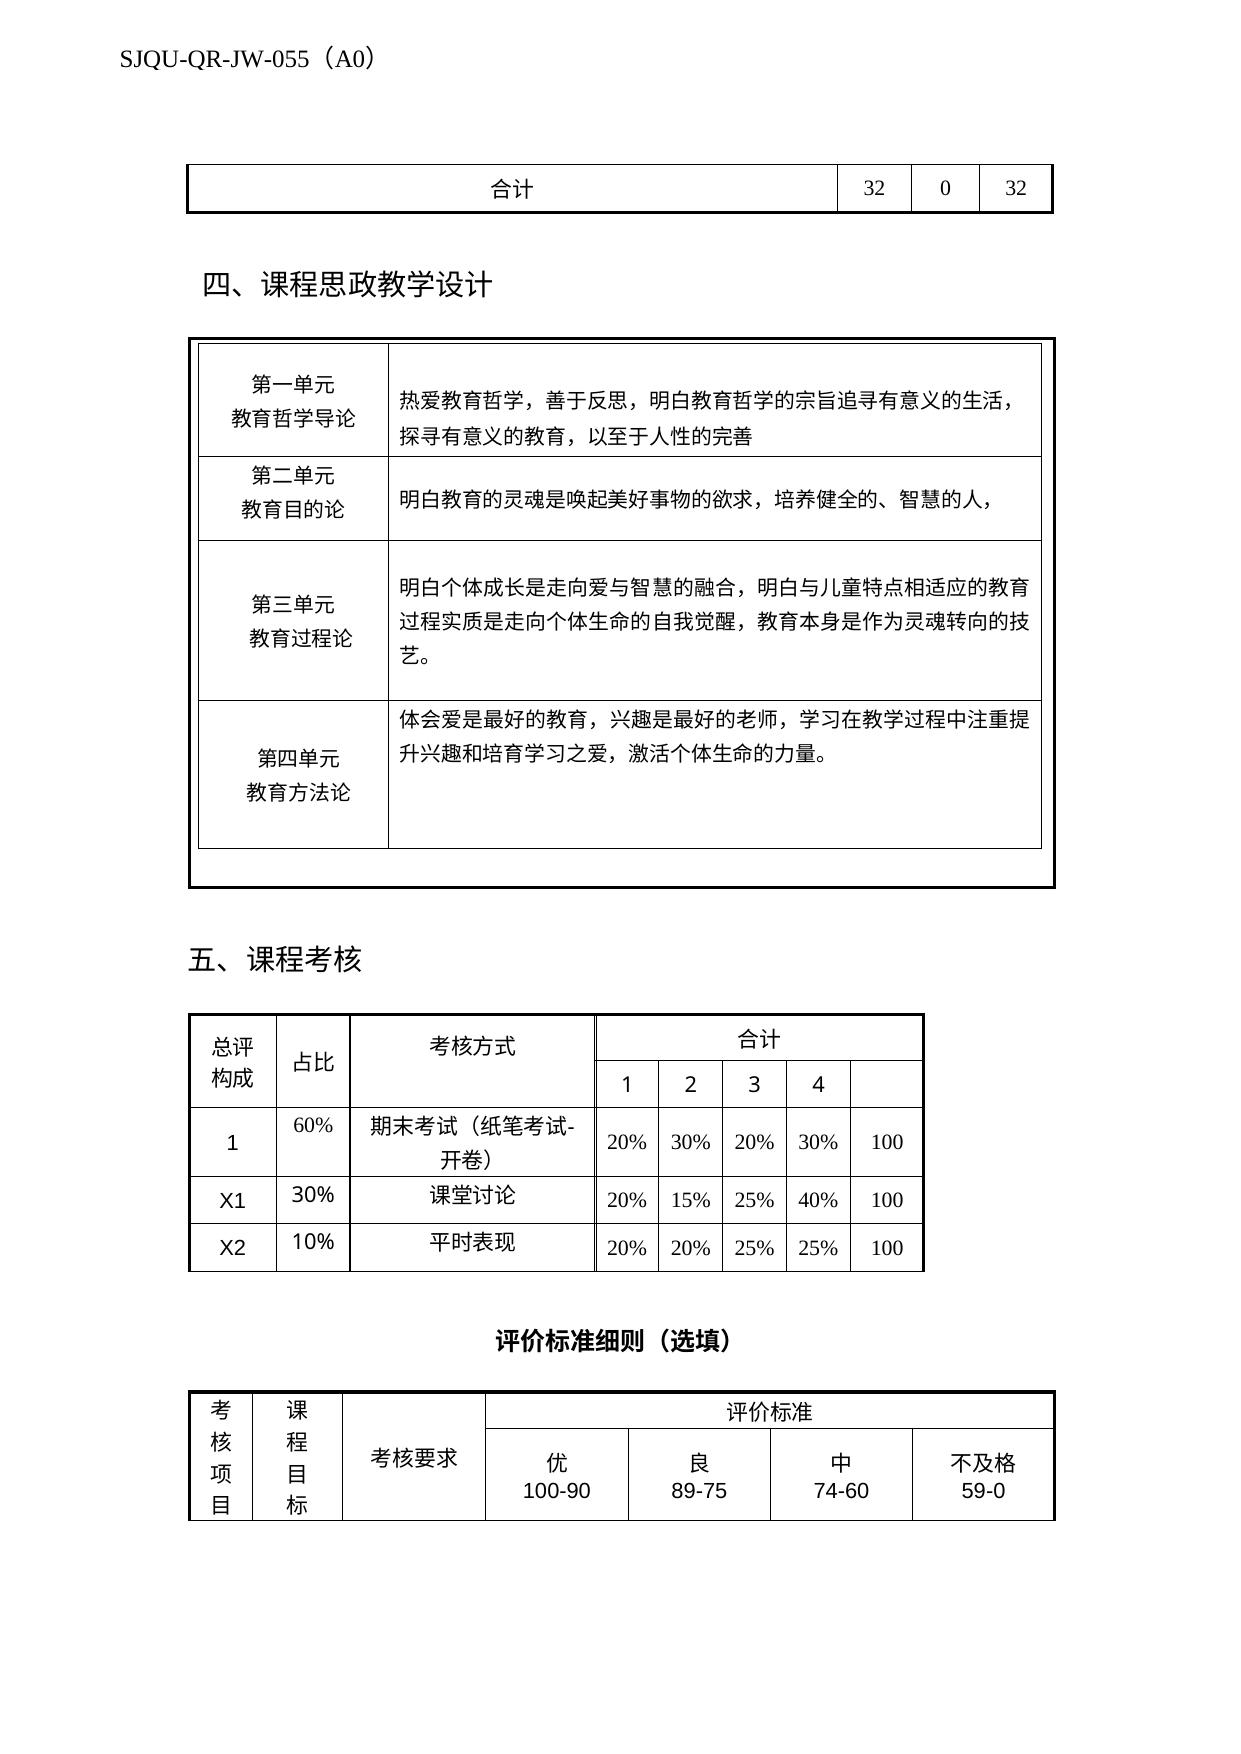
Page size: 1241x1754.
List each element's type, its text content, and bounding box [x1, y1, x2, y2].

text 评价标准细则（选填） [187, 1306, 1053, 1373]
table_cell 10% [277, 1224, 349, 1271]
table_header 课 程 目 标 [253, 1394, 342, 1520]
table_cell X2 [191, 1224, 276, 1271]
table_header 总评构成 [191, 1016, 276, 1107]
table_cell 平时表现 [351, 1224, 594, 1271]
table_cell 15% [659, 1177, 722, 1223]
table_cell 100 [851, 1224, 922, 1271]
table_cell 4 [787, 1061, 850, 1107]
table_cell 32 [838, 165, 911, 211]
table_cell 30% [787, 1108, 850, 1176]
table_cell 不及格 59-0 [913, 1429, 1053, 1520]
table_cell 课堂讨论 [351, 1177, 594, 1223]
table_cell 优 100-90 [486, 1429, 628, 1520]
table_header 合计 [597, 1016, 922, 1060]
table_cell 20% [597, 1177, 658, 1223]
table_cell 30% [659, 1108, 722, 1176]
table_header [191, 340, 1053, 886]
table_cell [851, 1061, 922, 1107]
table_cell 25% [787, 1224, 850, 1271]
table_header 考核方式 [351, 1016, 594, 1107]
table_cell 期末考试（纸笔考试-开卷） [351, 1108, 594, 1176]
table_cell 0 [912, 165, 979, 211]
table_cell 1 [597, 1061, 658, 1107]
table_cell 中 74-60 [771, 1429, 912, 1520]
table_cell 1 [191, 1108, 276, 1176]
table_header 评价标准 [486, 1394, 1053, 1427]
table_cell 40% [787, 1177, 850, 1223]
table_header 考核要求 [343, 1394, 485, 1520]
table_cell 30% [277, 1177, 349, 1223]
table_header 考核项目 [191, 1394, 252, 1520]
table_cell 良 89-75 [629, 1429, 770, 1520]
table_header 占比 [277, 1016, 349, 1107]
table_cell 25% [723, 1177, 786, 1223]
table_cell 3 [723, 1061, 786, 1107]
table_cell 32 [980, 165, 1051, 211]
table_cell 2 [659, 1061, 722, 1107]
table_cell 20% [597, 1108, 658, 1176]
table_cell 100 [851, 1108, 922, 1176]
table_cell 100 [851, 1177, 922, 1223]
table_cell X1 [191, 1177, 276, 1223]
text 五、课程考核 [187, 923, 1053, 991]
table_cell 20% [723, 1108, 786, 1176]
table_cell 20% [659, 1224, 722, 1271]
table_cell 60% [277, 1108, 349, 1176]
table_cell 合计 [189, 165, 837, 211]
text 四、课程思政教学设计 [187, 248, 1053, 316]
table_cell 20% [597, 1224, 658, 1271]
table_cell 25% [723, 1224, 786, 1271]
